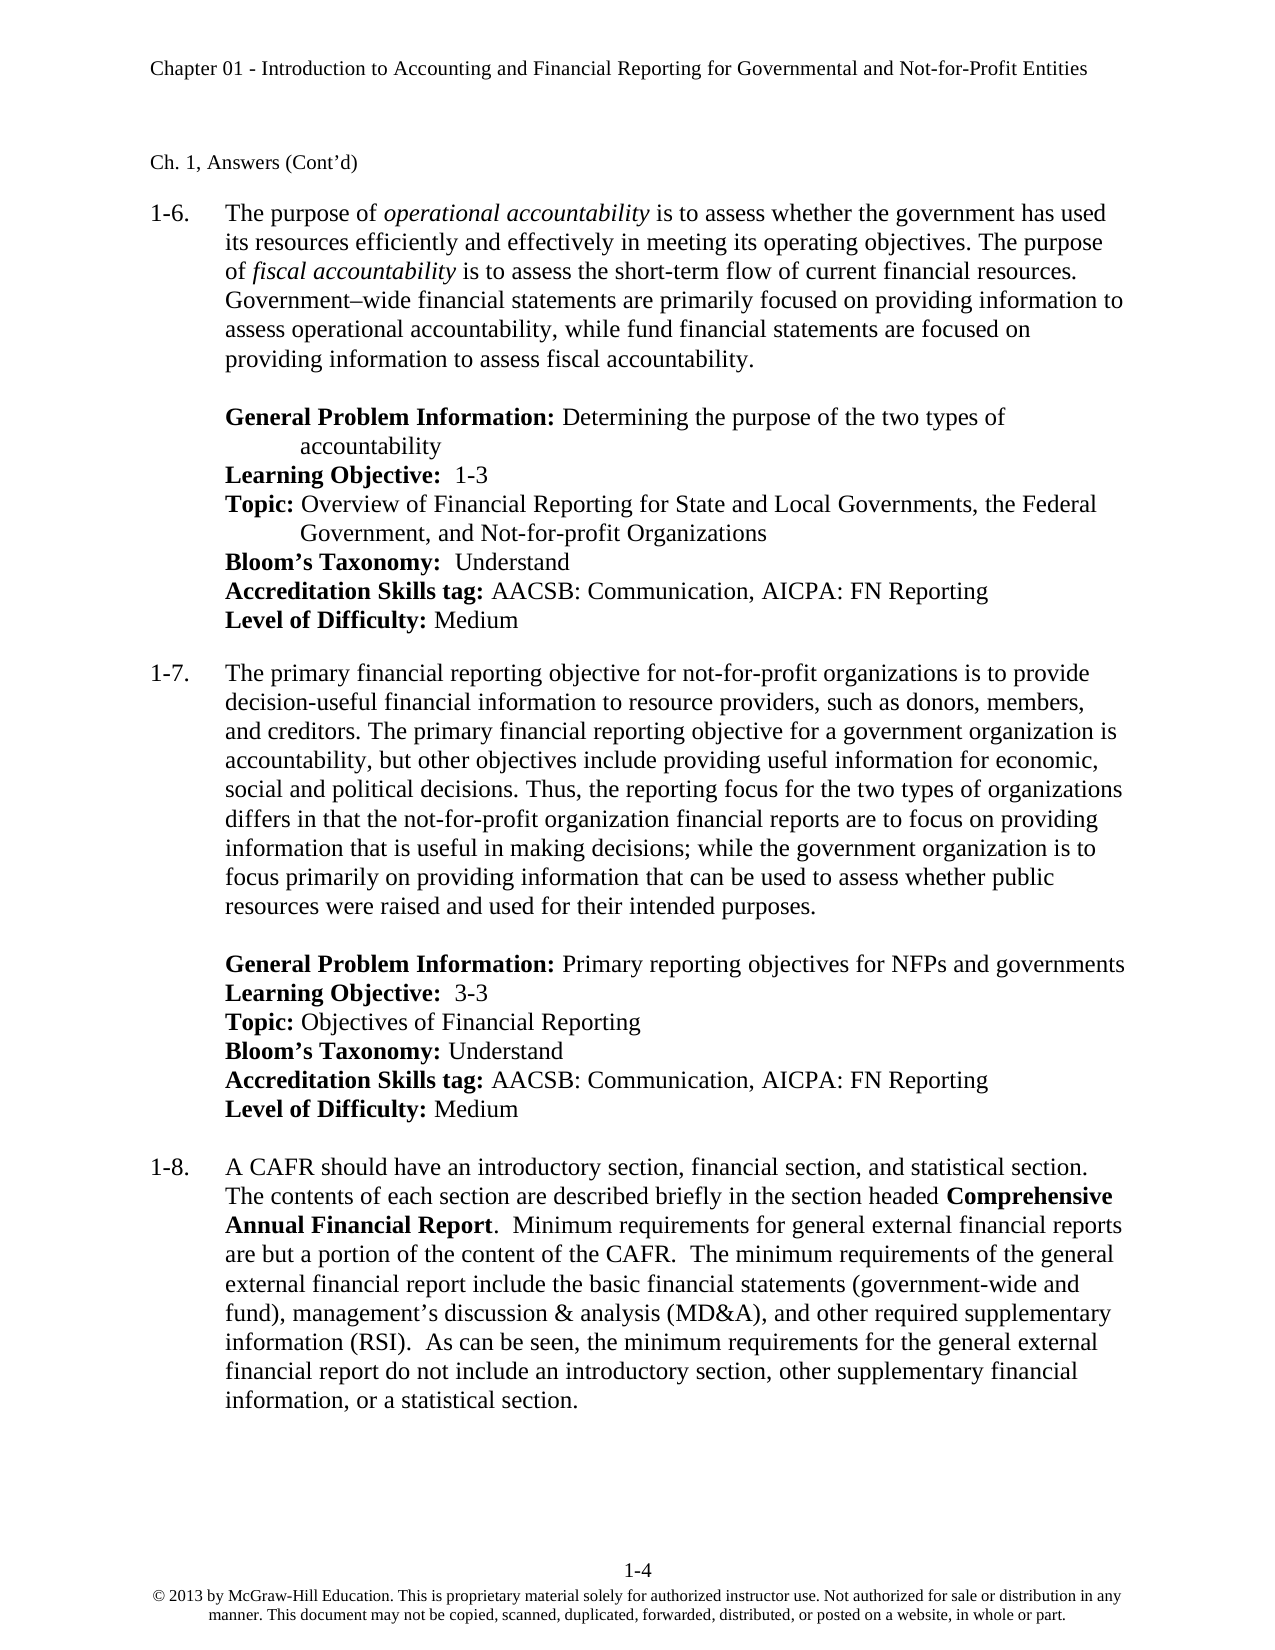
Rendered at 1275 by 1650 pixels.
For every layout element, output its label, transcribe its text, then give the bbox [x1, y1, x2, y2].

text Bloom’s Taxonomy: Understand [225, 1036, 1125, 1065]
list A CAFR should have an introductory section, financial section, and statistical section. The contents of each section are described briefly in the section headed Comprehensive Annual Financial Report. Minimum requirements for general external financial reports are but a portion of the content of the CAFR. The minimum requirements of the general external financial report include the basic financial statements (government-wide and fund), management’s discussion & analysis (MD&A), and other required supplementary information (RSI). As can be seen, the minimum requirements for the general external financial report do not include an introductory section, other supplementary financial information, or a statistical section. [150, 1152, 1125, 1416]
text General Problem Information: Primary reporting objectives for NFPs and governments [225, 949, 1125, 978]
text Level of Difficulty: Medium [225, 1094, 1125, 1123]
text Level of Difficulty: Medium [225, 605, 1125, 634]
text Learning Objective: 3-3 [225, 978, 1125, 1007]
text General Problem Information: Determining the purpose of the two types of accountability [225, 402, 1125, 460]
text Learning Objective: 1-3 [225, 460, 1125, 489]
text Bloom’s Taxonomy: Understand [225, 547, 1125, 576]
text Accreditation Skills tag: AACSB: Communication, AICPA: FN Reporting [225, 576, 1125, 605]
list The primary financial reporting objective for not-for-profit organizations is to provide decision-useful financial information to resource providers, such as donors, members, and creditors. The primary financial reporting objective for a government organization is accountability, but other objectives include providing useful information for economic, social and political decisions. Thus, the reporting focus for the two types of organizations differs in that the not-for-profit organization financial reports are to focus on providing information that is useful in making decisions; while the government organization is to focus primarily on providing information that can be used to assess whether public resources were raised and used for their intended purposes. [150, 658, 1125, 920]
list The purpose of operational accountability is to assess whether the government has used its resources efficiently and effectively in meeting its operating objectives. The purpose of fiscal accountability is to assess the short-term flow of current financial resources. Government–wide financial statements are primarily focused on providing information to assess operational accountability, while fund financial statements are focused on providing information to assess fiscal accountability. [150, 198, 1125, 372]
text Accreditation Skills tag: AACSB: Communication, AICPA: FN Reporting [225, 1065, 1125, 1094]
text Topic: Overview of Financial Reporting for State and Local Governments, the Federal Government, and Not-for-profit Organizations [225, 489, 1125, 547]
text Topic: Objectives of Financial Reporting [225, 1007, 1125, 1036]
text 1, Answers (Cont’d) [150, 150, 1125, 174]
